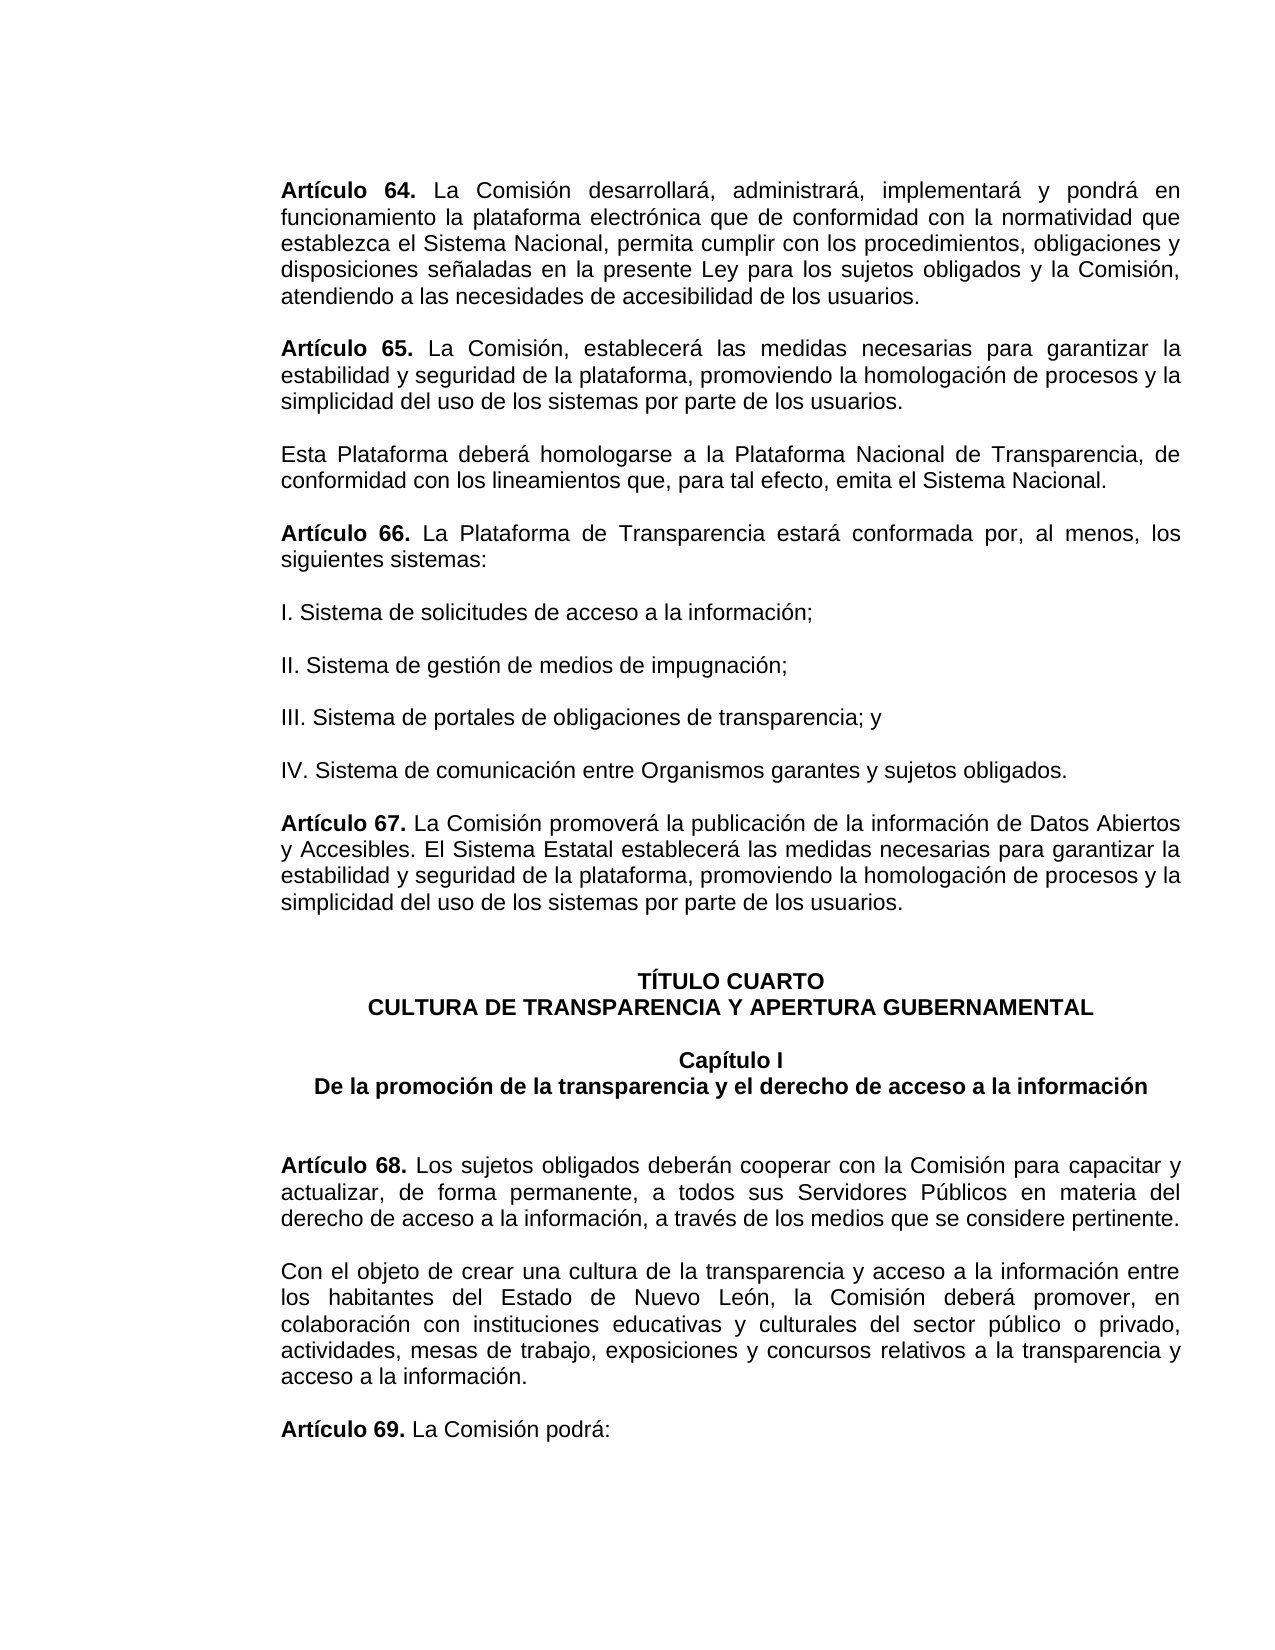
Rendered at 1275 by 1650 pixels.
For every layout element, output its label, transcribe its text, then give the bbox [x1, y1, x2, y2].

text De la promoción de la transparencia y el derecho de acceso a la información [281, 1073, 1181, 1100]
text CULTURA DE TRANSPARENCIA Y APERTURA GUBERNAMENTAL [281, 994, 1181, 1021]
text Artículo 64. La Comisión desarrollará, administrará, implementará y pondrá en funcionamiento la plataforma electrónica que de conformidad con la normatividad que establezca el Sistema Nacional, permita cumplir con los procedimientos, obligaciones y disposiciones señaladas en la presente Ley para los sujetos obligados y la Comisión, atendiendo a las necesidades de accesibilidad de los usuarios. [281, 177, 1181, 309]
text TÍTULO CUARTO [281, 968, 1181, 994]
text Artículo 66. La Plataforma de Transparencia estará conformada por, al menos, los siguientes sistemas: [281, 520, 1181, 573]
text Artículo 67. La Comisión promoverá la publicación de la información de Datos Abiertos y Accesibles. El Sistema Estatal establecerá las medidas necesarias para garantizar la estabilidad y seguridad de la plataforma, promoviendo la homologación de procesos y la simplicidad del uso de los sistemas por parte de los usuarios. [281, 810, 1181, 915]
text Esta Plataforma deberá homologarse a la Plataforma Nacional de Transparencia, de conformidad con los lineamientos que, para tal efecto, emita el Sistema Nacional. [281, 441, 1181, 493]
text Con el objeto de crear una cultura de la transparencia y acceso a la información entre los habitantes del Estado de Nuevo León, la Comisión deberá promover, en colaboración con instituciones educativas y culturales del sector público o privado, actividades, mesas de trabajo, exposiciones y concursos relativos a la transparencia y acceso a la información. [281, 1258, 1181, 1389]
text Artículo 68. Los sujetos obligados deberán cooperar con la Comisión para capacitar y actualizar, de forma permanente, a todos sus Servidores Públicos en materia del derecho de acceso a la información, a través de los medios que se considere pertinente. [281, 1152, 1181, 1231]
text Capítulo I [281, 1047, 1181, 1073]
list IV. Sistema de comunicación entre Organismos garantes y sujetos obligados. [281, 757, 1181, 783]
list II. Sistema de gestión de medios de impugnación; [281, 652, 1181, 678]
list I. Sistema de solicitudes de acceso a la información; [281, 599, 1181, 625]
list III. Sistema de portales de obligaciones de transparencia; y [281, 704, 1181, 731]
text Artículo 69. La Comisión podrá: [281, 1416, 1181, 1442]
text Artículo 65. La Comisión, establecerá las medidas necesarias para garantizar la estabilidad y seguridad de la plataforma, promoviendo la homologación de procesos y la simplicidad del uso de los sistemas por parte de los usuarios. [281, 335, 1181, 414]
